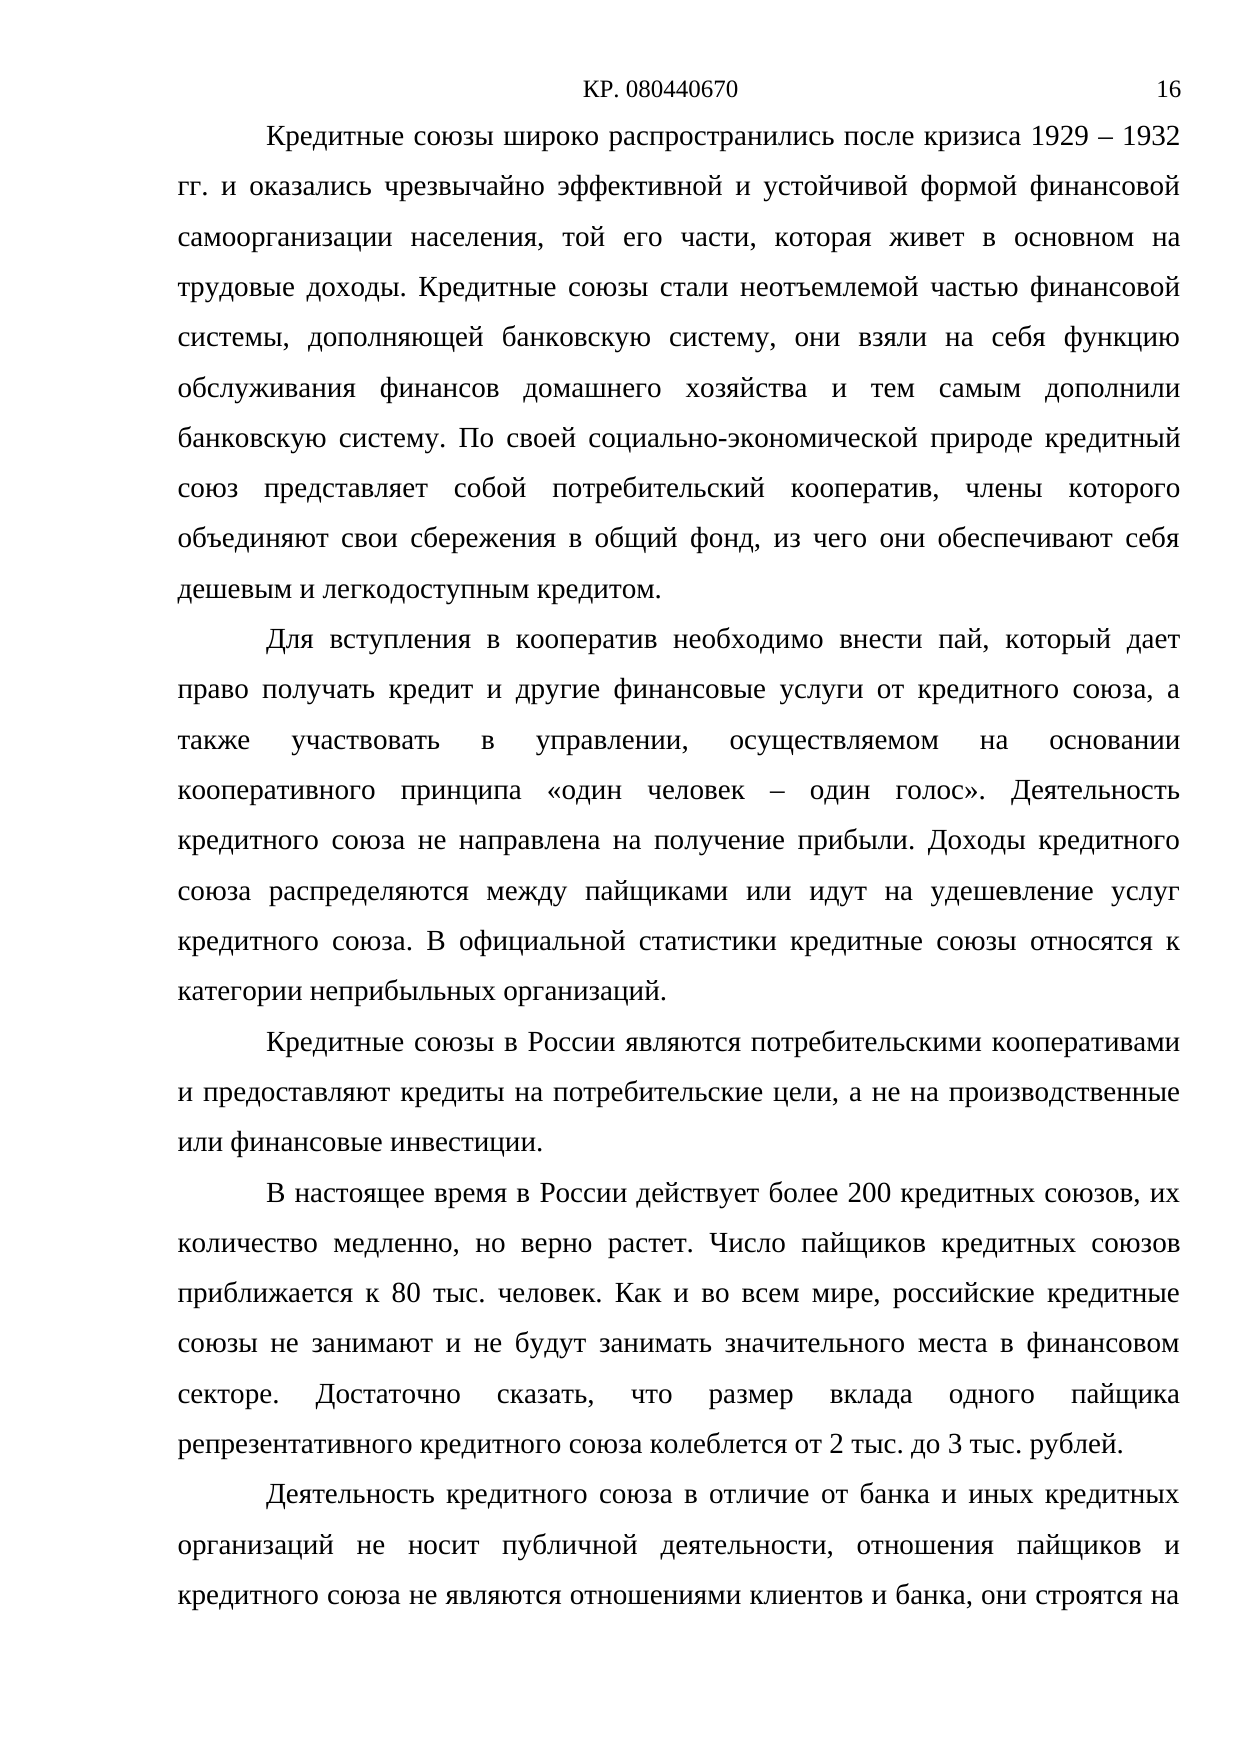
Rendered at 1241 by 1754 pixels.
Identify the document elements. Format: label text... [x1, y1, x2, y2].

text Кредитные союзы в России являются потребительскими кооперативами и предоставляют кредиты на потребительские цели, а не на производственные или финансовые инвестиции. [177, 1024, 1181, 1158]
text Для вступления в кооператив необходимо внести пай, который дает право получать кредит и другие финансовые услуги от кредитного союза, а также участвовать в управлении, осуществляемом на основании кооперативного принципа «один человек – один голос». Деятельность кредитного союза не направлена на получение прибыли. Доходы кредитного союза распределяются между пайщиками или идут на удешевление услуг кредитного союза. В официальной статистики кредитные союзы относятся к категории неприбыльных организаций. [177, 621, 1181, 1007]
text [177, 1477, 1181, 1611]
text Кредитные союзы широко распространились после кризиса 1929 – 1932 гг. и оказались чрезвычайно эффективной и устойчивой формой финансовой самоорганизации населения, той его части, которая живет в основном на трудовые доходы. Кредитные союзы стали неотъемлемой частью финансовой системы, дополняющей банковскую систему, они взяли на себя функцию обслуживания финансов домашнего хозяйства и тем самым дополнили банковскую систему. По своей социально-экономической природе кредитный союз представляет собой потребительский кооператив, члены которого объединяют свои сбережения в общий фонд, из чего они обеспечивают себя дешевым и легкодоступным кредитом. [177, 118, 1181, 604]
text В настоящее время в России действует более 200 кредитных союзов, их количество медленно, но верно растет. Число пайщиков кредитных союзов приближается к 80 тыс. человек. Как и во всем мире, российские кредитные союзы не занимают и не будут занимать значительного места в финансовом секторе. Достаточно сказать, что размер вклада одного пайщика репрезентативного кредитного союза колеблется от 2 тыс. до 3 тыс. рублей. [177, 1175, 1181, 1460]
